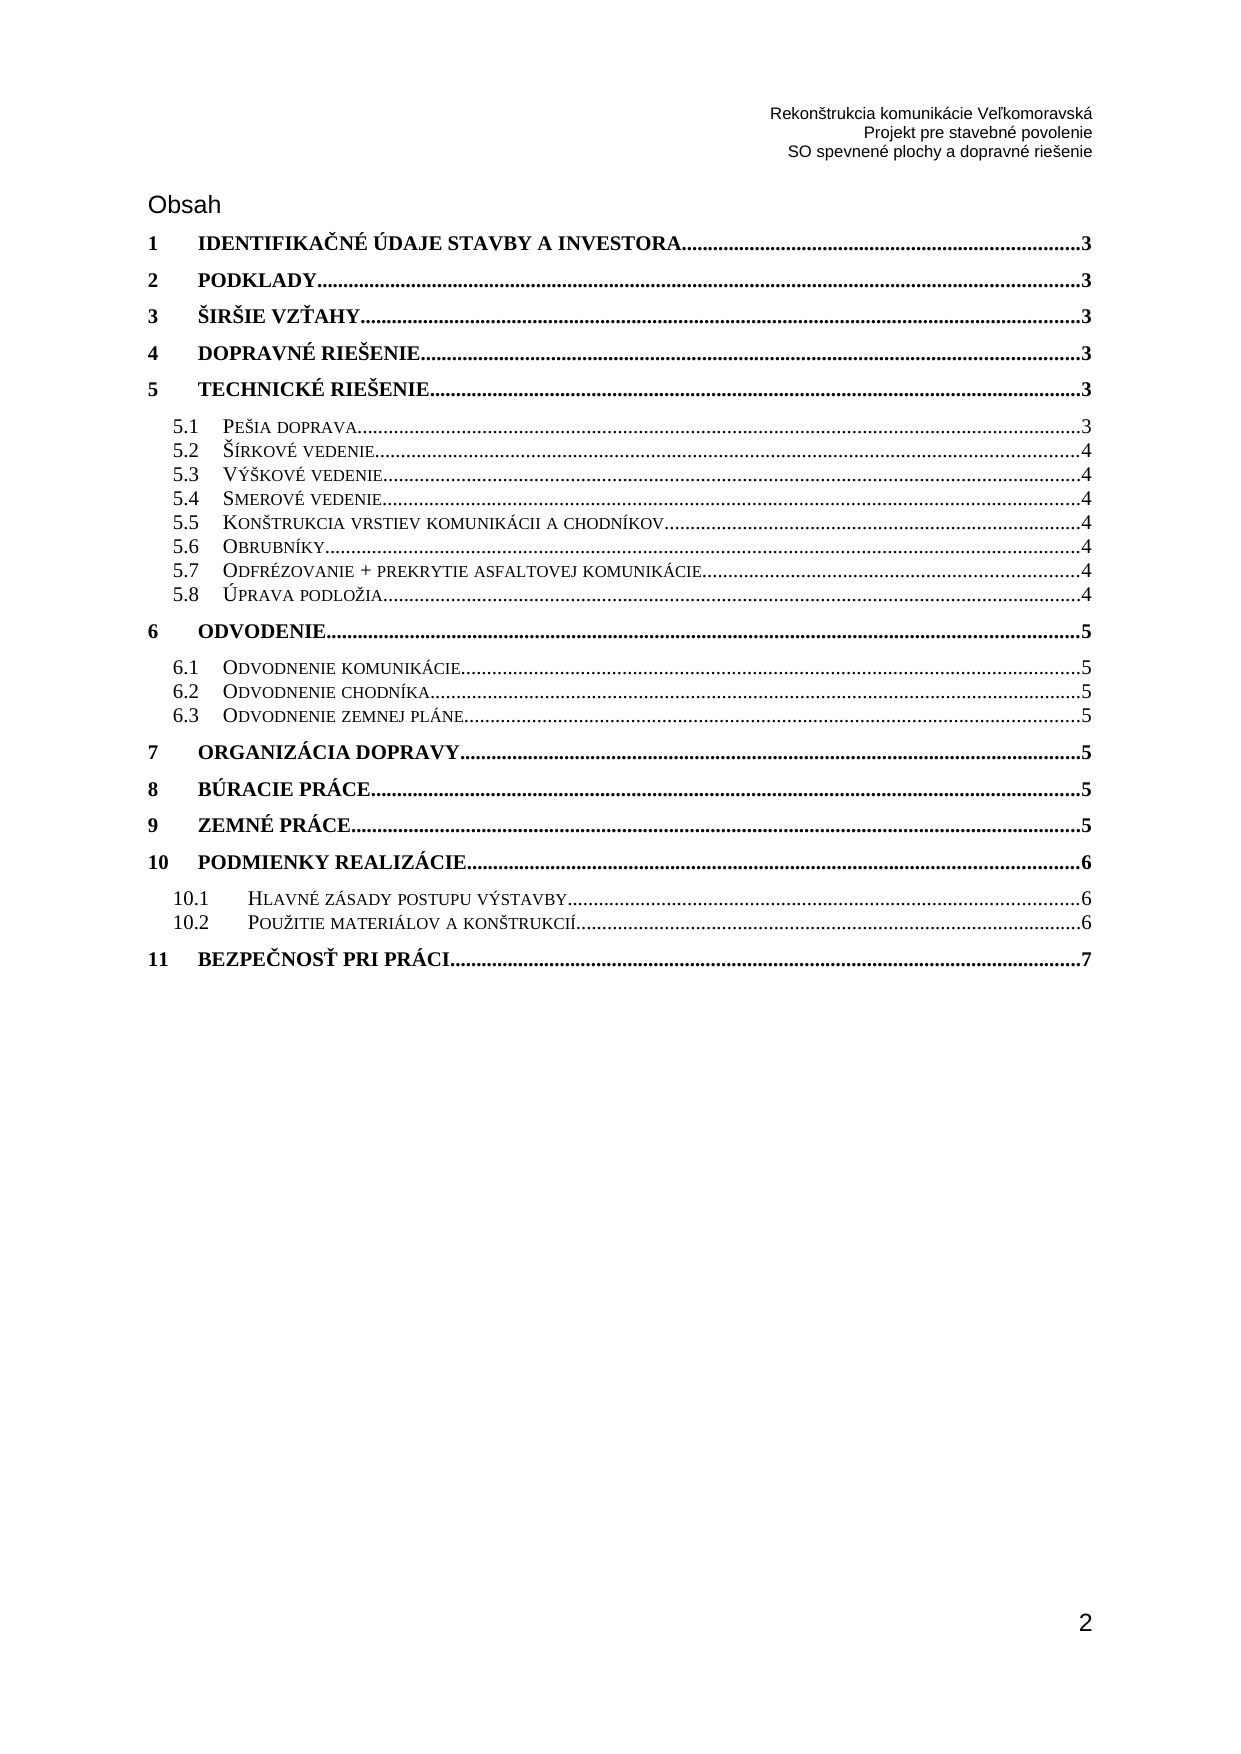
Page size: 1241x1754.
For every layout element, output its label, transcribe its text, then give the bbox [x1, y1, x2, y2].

text 9 Zemné práce 5 [148, 813, 1092, 837]
text 10 Podmienky realizácie 6 [148, 850, 1092, 874]
text 5.1 Pešia doprava 3 [173, 414, 1092, 438]
text 4 Dopravné riešenie 3 [148, 341, 1092, 365]
text 6.2 Odvodnenie chodníka 5 [173, 679, 1092, 703]
text 5 Technické riešenie 3 [148, 377, 1092, 401]
text 8 Búracie práce 5 [148, 777, 1092, 801]
text 6.1 Odvodnenie komunikácie 5 [173, 655, 1092, 679]
text 5.7 Odfrézovanie + prekrytie asfaltovej komunikácie 4 [173, 558, 1092, 582]
text 7 Organizácia dopravy 5 [148, 740, 1092, 764]
text 5.6 Obrubníky 4 [173, 534, 1092, 558]
text 2 Podklady 3 [148, 267, 1092, 292]
text 1 Identifikačné údaje stavby a investora 3 [148, 231, 1092, 255]
text 5.5 Konštrukcia vrstiev komunikácii a chodníkov 4 [173, 510, 1092, 534]
text 5.4 Smerové vedenie 4 [173, 486, 1092, 510]
text Obsah [148, 190, 1092, 218]
text 11 Bezpečnosť pri práci 7 [148, 947, 1092, 971]
text 10.1 Hlavné zásady postupu výstavby 6 [173, 886, 1092, 910]
text 3 Širšie vzťahy 3 [148, 304, 1092, 328]
text 5.3 Výškové vedenie 4 [173, 462, 1092, 486]
text 5.2 Šírkové vedenie 4 [173, 438, 1092, 462]
text 6.3 Odvodnenie zemnej pláne 5 [173, 703, 1092, 727]
text 6 Odvodenie 5 [148, 619, 1092, 643]
text 5.8 Úprava podložia 4 [173, 582, 1092, 606]
text 10.2 Použitie materiálov a konštrukcií 6 [173, 910, 1092, 934]
